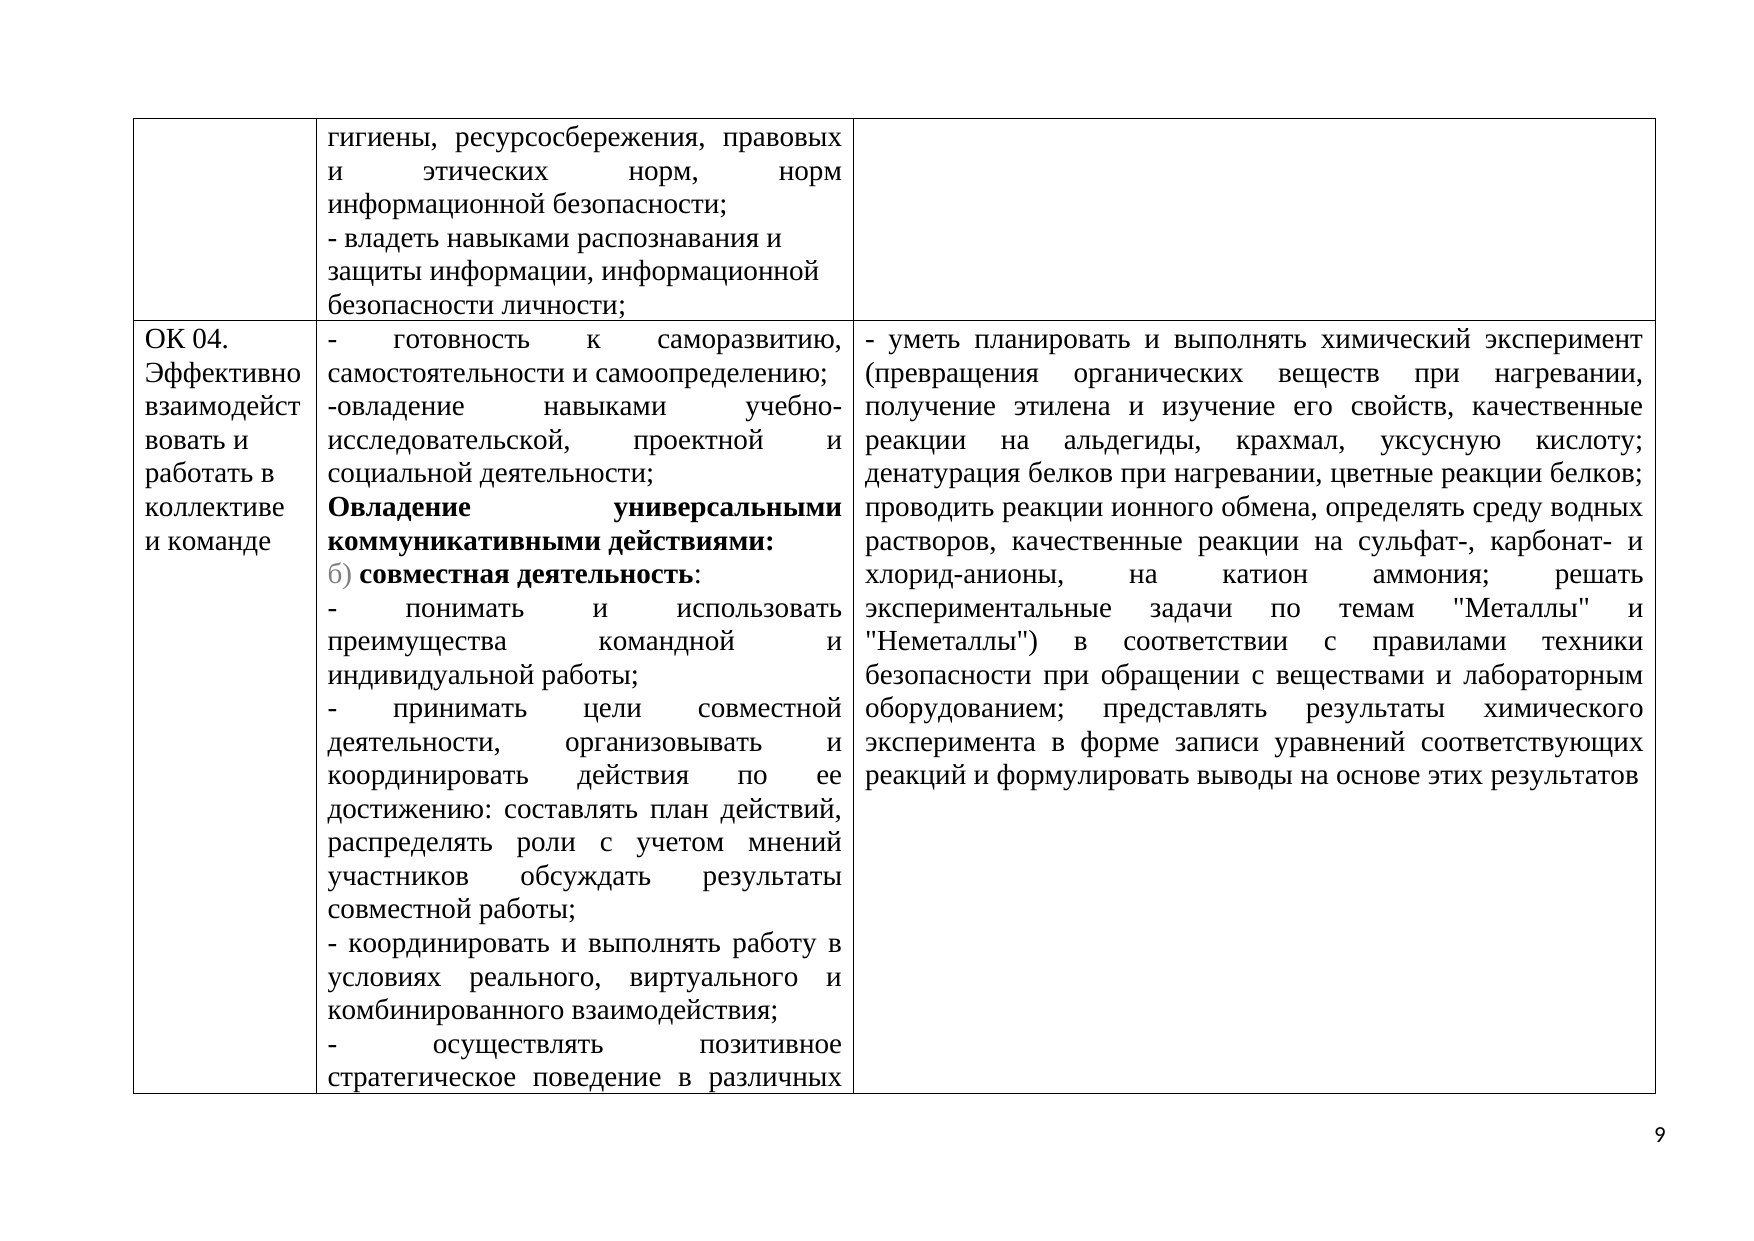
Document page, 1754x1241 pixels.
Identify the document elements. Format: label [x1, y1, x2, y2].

table_cell [854, 119, 1655, 320]
table_cell [854, 321, 1655, 1093]
table_cell [317, 119, 853, 320]
table_cell [134, 119, 316, 320]
table_cell [317, 321, 853, 1093]
table_cell [134, 321, 316, 1093]
